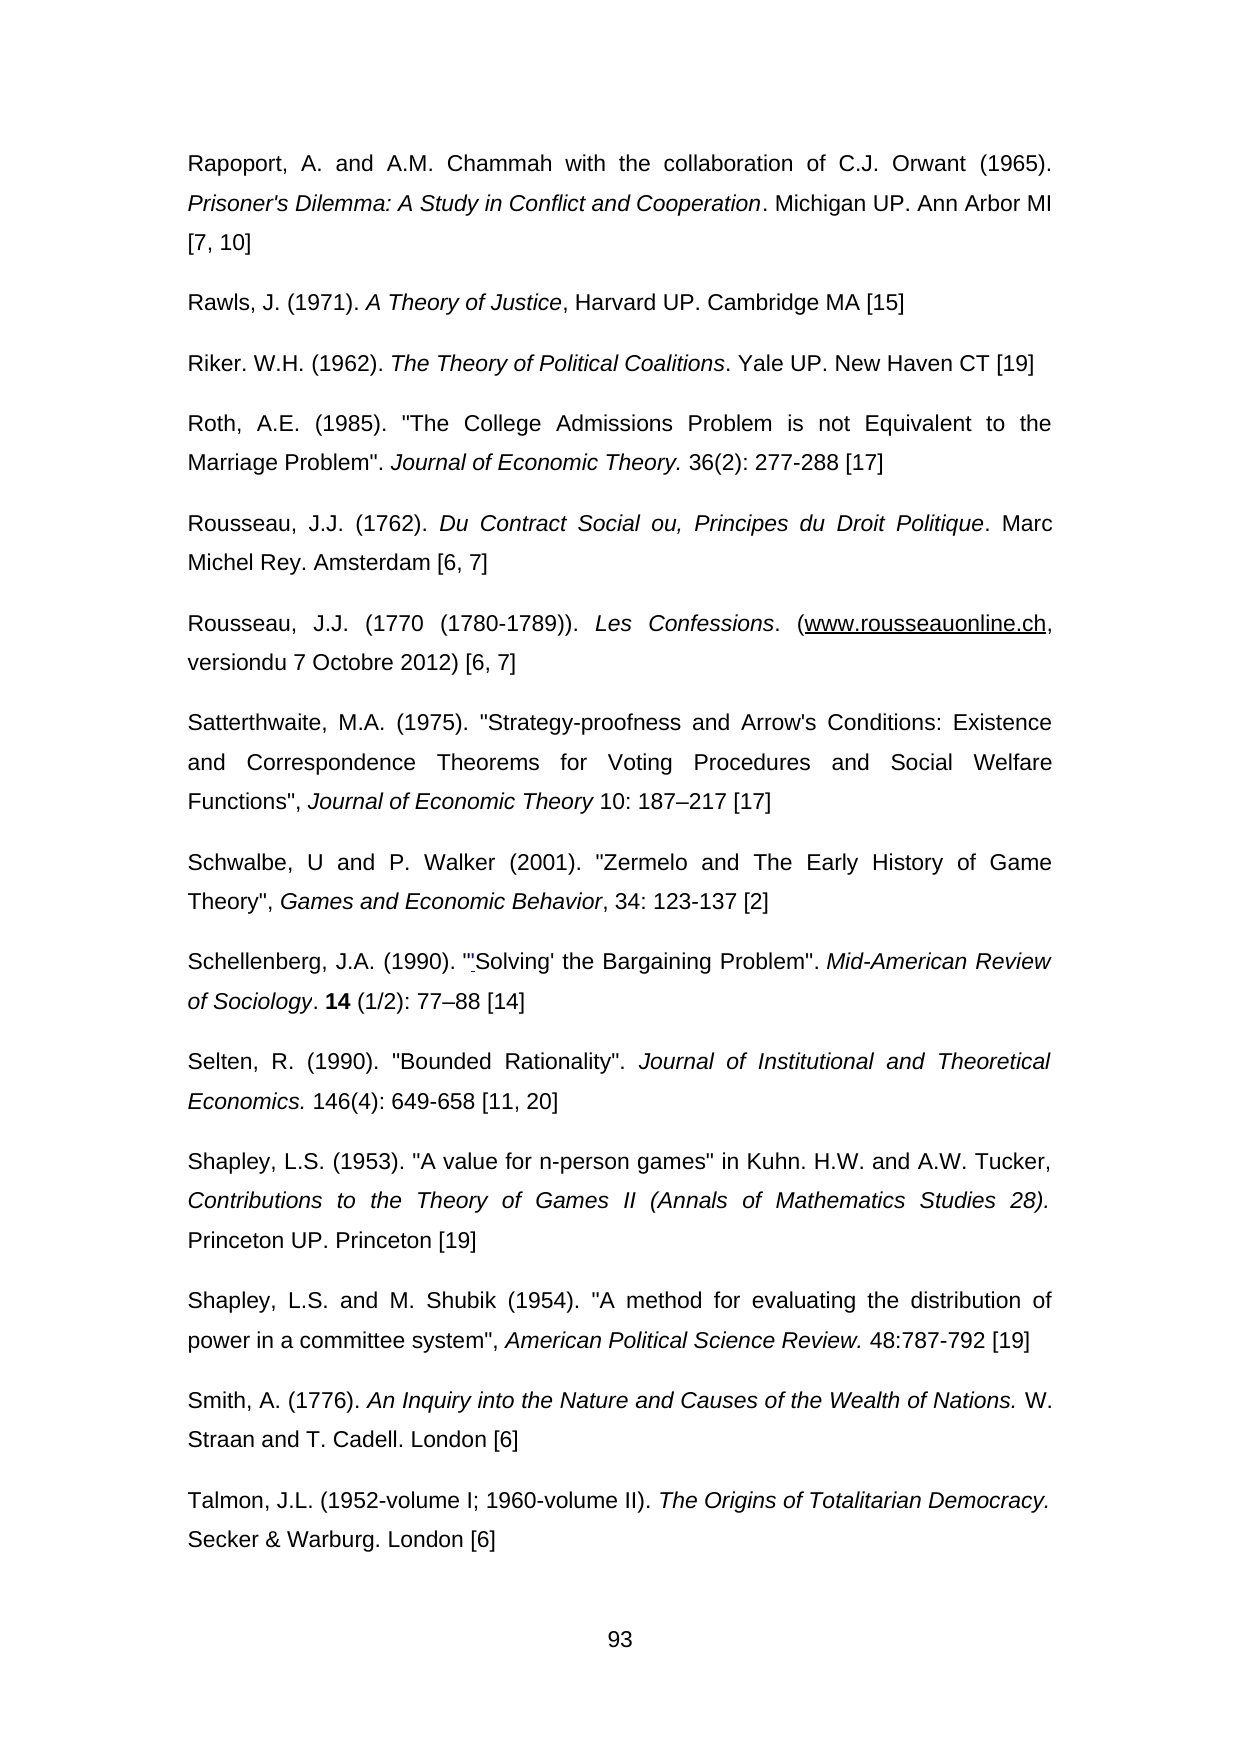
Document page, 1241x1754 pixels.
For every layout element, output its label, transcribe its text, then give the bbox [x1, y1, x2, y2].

text Rousseau, J.J. (1770 (1780-1789)). Les Confessions. (www.rousseauonline.ch, versiondu 7 Octobre 2012) [6, 7] [187, 609, 1053, 675]
text Talmon, J.L. (1952-volume I; 1960-volume II). The Origins of Totalitarian Democracy. Secker & Warburg. London [6] [187, 1487, 1053, 1553]
text Satterthwaite, M.A. (1975). "Strategy-proofness and Arrow's Conditions: Existence and Correspondence Theorems for Voting Procedures and Social Welfare Functions", Journal of Economic Theory 10: 187–217 [17] [187, 709, 1053, 814]
text Roth, A.E. (1985). "The College Admissions Problem is not Equivalent to the Marriage Problem". Journal of Economic Theory. 36(2): 277-288 [17] [187, 410, 1053, 476]
text Rousseau, J.J. (1762). Du Contract Social ou, Principes du Droit Politique. Marc Michel Rey. Amsterdam [6, 7] [187, 510, 1053, 576]
text Shapley, L.S. and M. Shubik (1954). "A method for evaluating the distribution of power in a committee system", American Political Science Review. 48:787-792 [19] [187, 1287, 1053, 1353]
text Smith, A. (1776). An Inquiry into the Nature and Causes of the Wealth of Nations. W. Straan and T. Cadell. London [6] [187, 1387, 1053, 1453]
text Shapley, L.S. (1953). "A value for n-person games" in Kuhn. H.W. and A.W. Tucker, Contributions to the Theory of Games II (Annals of Mathematics Studies 28). Princeton UP. Princeton [19] [187, 1148, 1053, 1253]
text Schwalbe, U and P. Walker (2001). "Zermelo and The Early History of Game Theory", Games and Economic Behavior, 34: 123-137 [2] [187, 848, 1053, 914]
text Riker. W.H. (1962). The Theory of Political Coalitions. Yale UP. New Haven CT [19] [187, 349, 1053, 376]
text Schellenberg, J.A. (1990). "'Solving' the Bargaining Problem". Mid-American Review of Sociology. 14 (1/2): 77–88 [14] [187, 948, 1053, 1014]
text Selten, R. (1990). "Bounded Rationality". Journal of Institutional and Theoretical Economics. 146(4): 649-658 [11, 20] [187, 1048, 1053, 1114]
text Rawls, J. (1971). A Theory of Justice, Harvard UP. Cambridge MA [15] [187, 289, 1053, 316]
text Rapoport, A. and A.M. Chammah with the collaboration of C.J. Orwant (1965). Prisoner's Dilemma: A Study in Conflict and Cooperation. Michigan UP. Ann Arbor MI [7, 10] [187, 150, 1053, 255]
